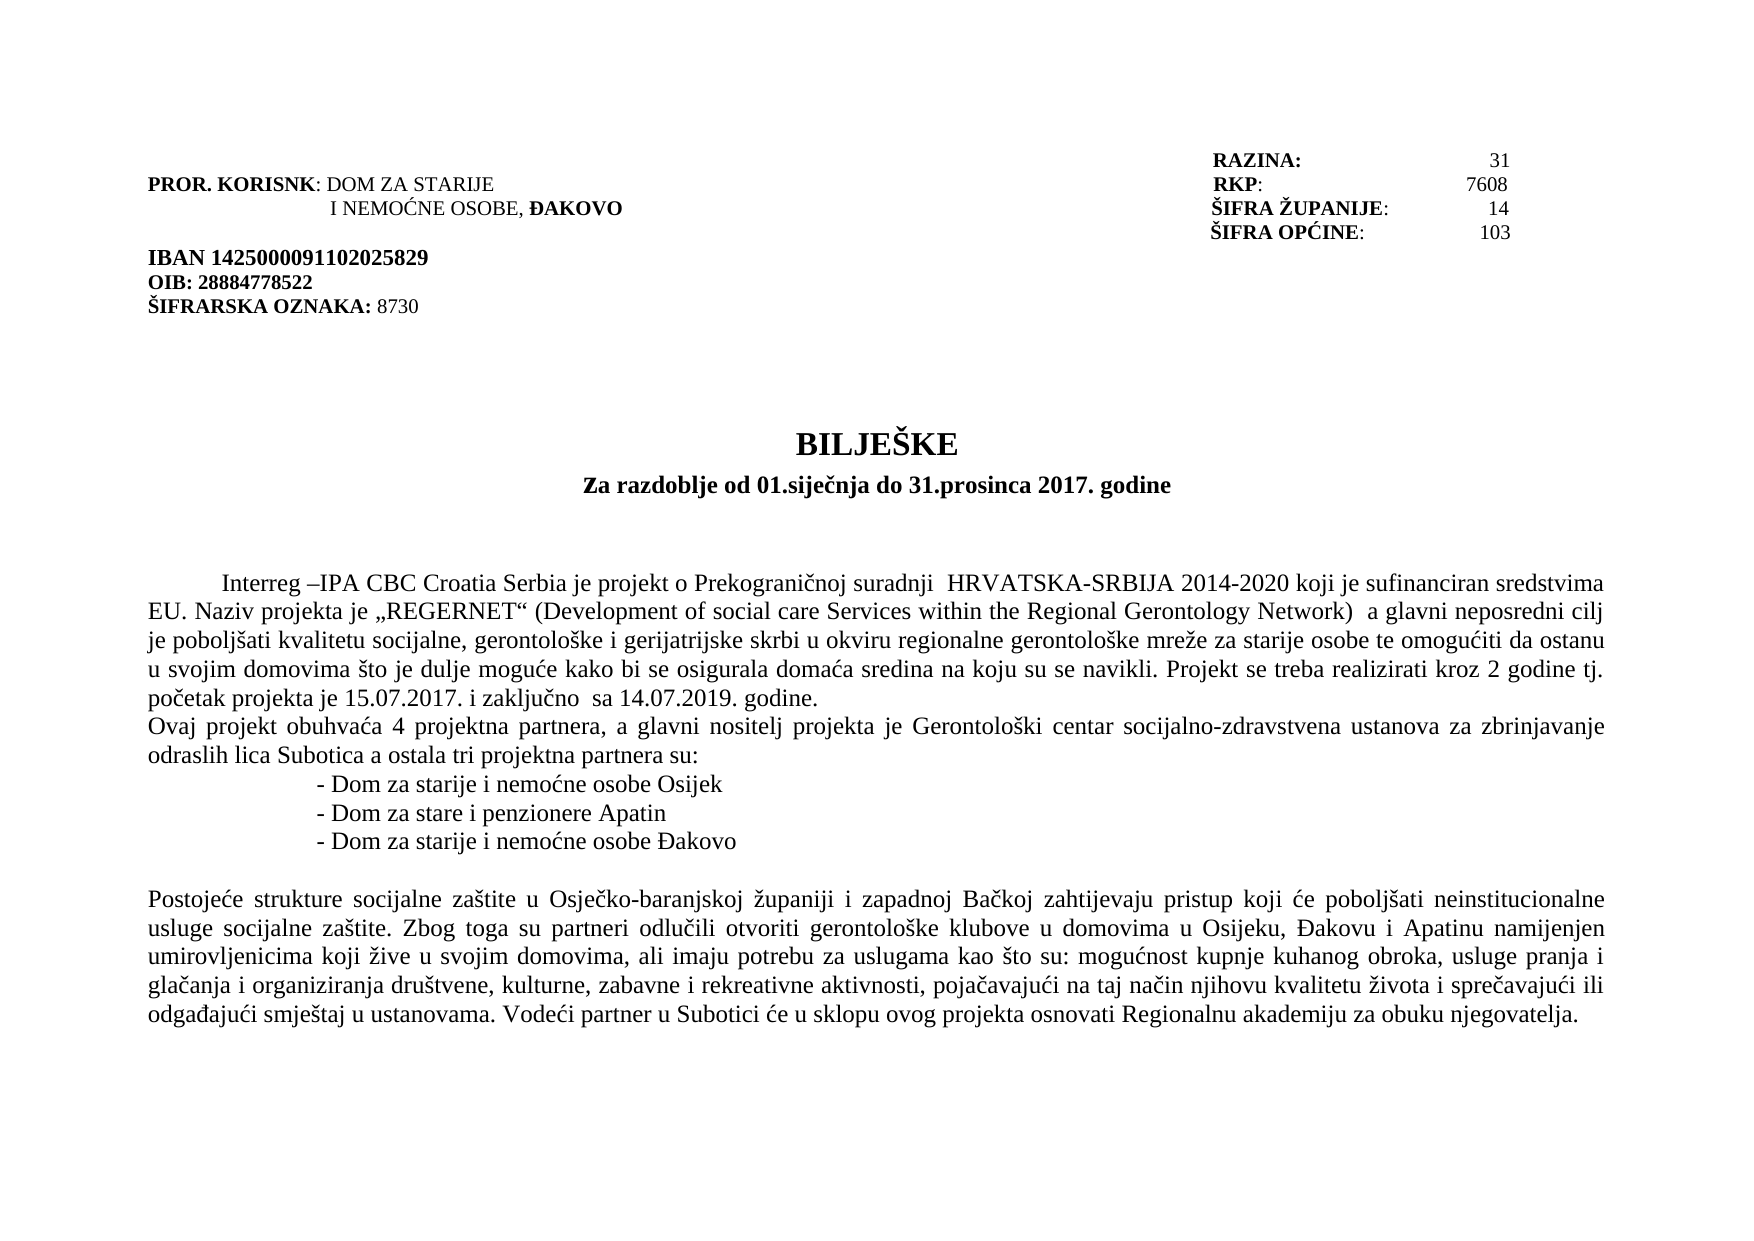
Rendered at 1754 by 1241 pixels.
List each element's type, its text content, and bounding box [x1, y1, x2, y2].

text I NEMOĆNE OSOBE, ĐAKOVO ŠIFRA ŽUPANIJE: 14 [148, 196, 1606, 220]
text - Dom za starije i nemoćne osobe Đakovo [148, 826, 1606, 855]
subtitle za razdoblje od 01.siječnja do 31.prosinca 2017. godine [148, 462, 1606, 501]
subtitle BILJEŠKE [148, 424, 1606, 462]
text Interreg –IPA CBC Croatia Serbia je projekt o Prekograničnoj suradnji HRVATSKA-SRBIJA 2014-2020 koji je sufinanciran sredstvima EU. Naziv projekta je „REGERNET“ (Development of social care Services within the Regional Gerontology Network) a glavni neposredni cilj je poboljšati kvalitetu socijalne, gerontološke i gerijatrijske skrbi u okviru regionalne gerontološke mreže za starije osobe te omogućiti da ostanu u svojim domovima što je dulje moguće kako bi se osigurala domaća sredina na koju su se navikli. Projekt se treba realizirati kroz 2 godine tj. početak projekta je 15.07.2017. i zaključno sa 14.07.2019. godine. [148, 568, 1606, 711]
text IBAN 1425000091102025829 [148, 244, 1606, 270]
text ŠIFRARSKA OZNAKA: 8730 [148, 294, 1606, 318]
text Postojeće strukture socijalne zaštite u Osječko-baranjskoj županiji i zapadnoj Bačkoj zahtijevaju pristup koji će poboljšati neinstitucionalne usluge socijalne zaštite. Zbog toga su partneri odlučili otvoriti gerontološke klubove u domovima u Osijeku, Đakovu i Apatinu namijenjen umirovljenicima koji žive u svojim domovima, ali imaju potrebu za uslugama kao što su: mogućnost kupnje kuhanog obroka, usluge pranja i glačanja i organiziranja društvene, kulturne, zabavne i rekreativne aktivnosti, pojačavajući na taj način njihovu kvalitetu života i sprečavajući ili odgađajući smještaj u ustanovama. Vodeći partner u Subotici će u sklopu ovog projekta osnovati Regionalnu akademiju za obuku njegovatelja. [148, 884, 1606, 1028]
text OIB: 28884778522 [148, 270, 1606, 294]
text - Dom za stare i penzionere Apatin [148, 798, 1606, 826]
text PROR. KORISNK: DOM ZA STARIJE RKP: 7608 [148, 172, 1606, 196]
text ŠIFRA OPĆINE: 103 [148, 220, 1606, 244]
text RAZINA: 31 [148, 148, 1606, 172]
text Ovaj projekt obuhvaća 4 projektna partnera, a glavni nositelj projekta je Gerontološki centar socijalno-zdravstvena ustanova za zbrinjavanje odraslih lica Subotica a ostala tri projektna partnera su: [148, 711, 1606, 769]
text - Dom za starije i nemoćne osobe Osijek [148, 769, 1606, 798]
